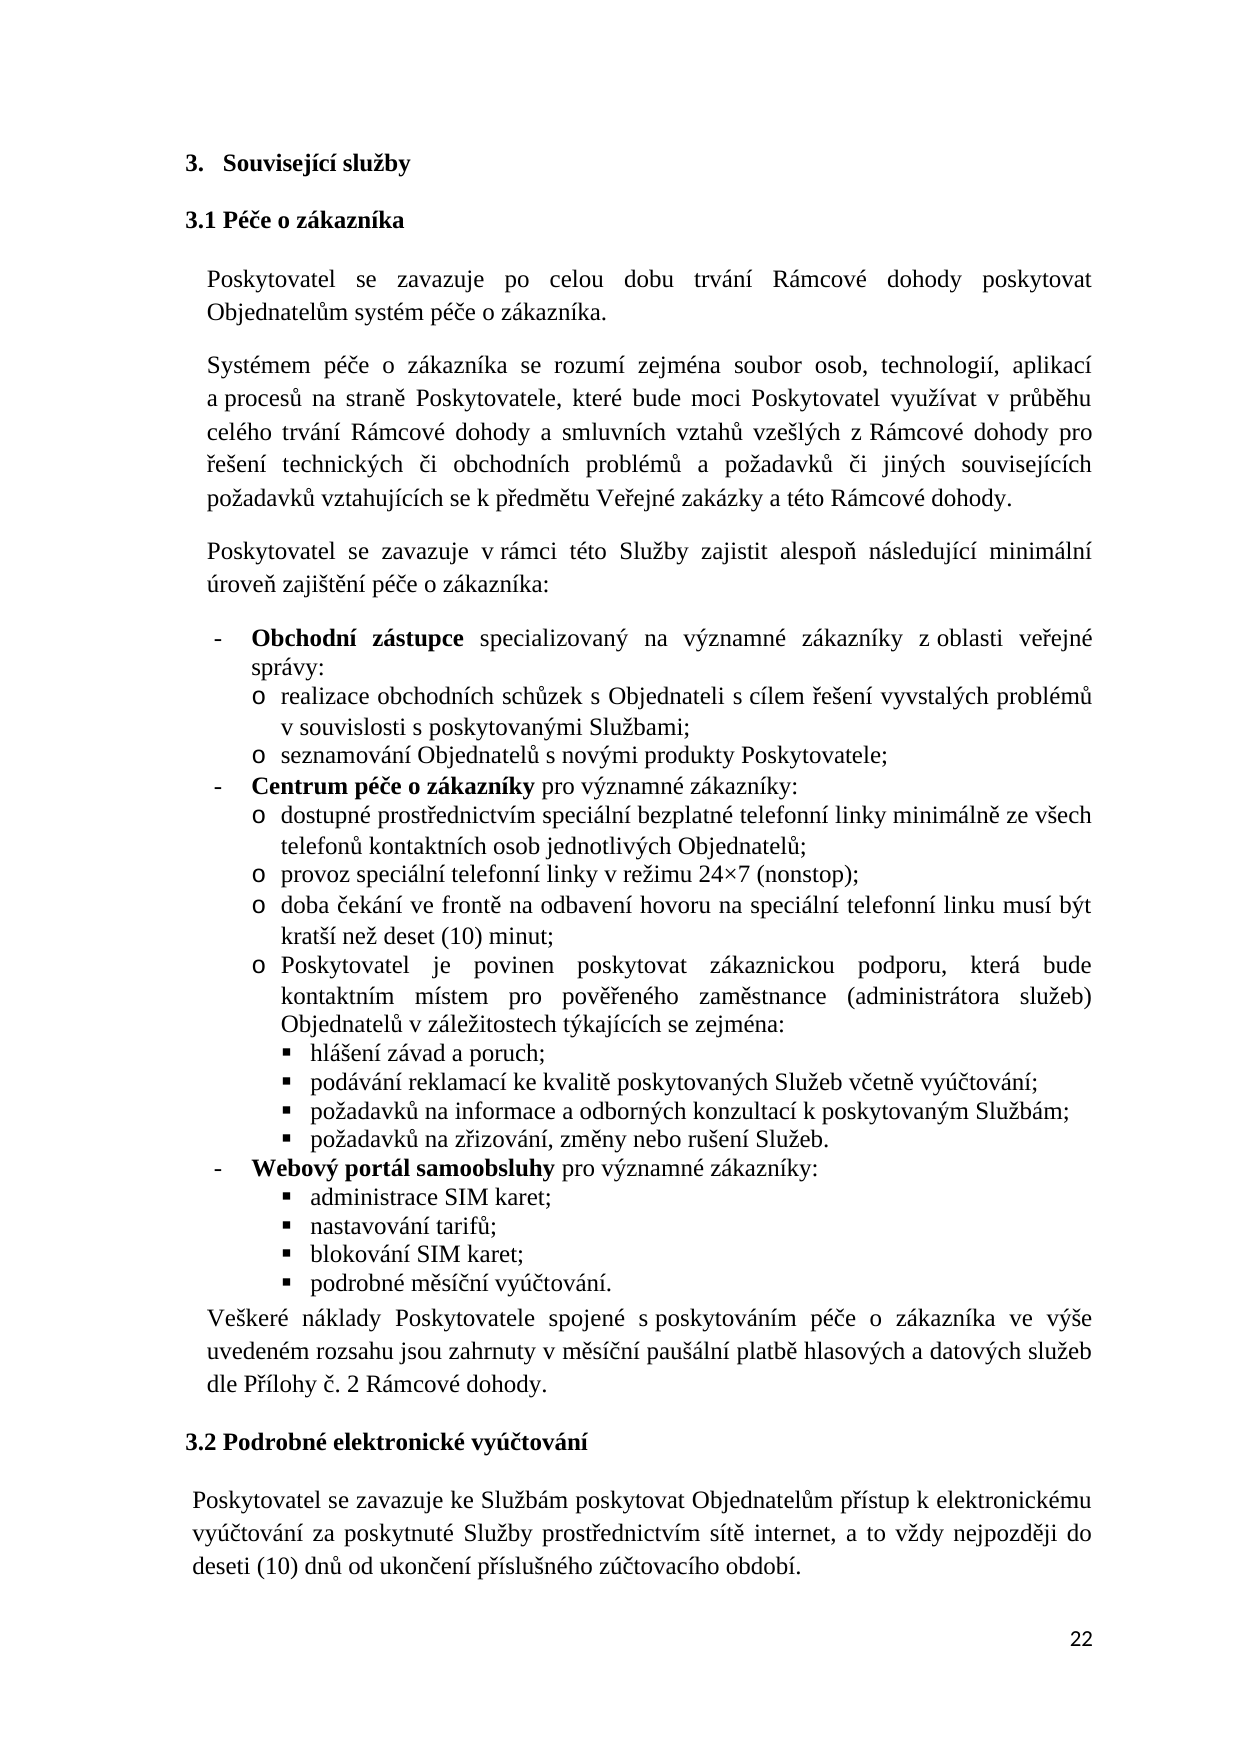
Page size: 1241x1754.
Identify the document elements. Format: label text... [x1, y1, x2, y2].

list seznamování Objednatelů s novými produkty Poskytovatele; [251, 740, 1093, 771]
subtitle Péče o zákazníka [185, 206, 1093, 234]
list podávání reklamací ke kvalitě poskytovaných Služeb včetně vyúčtování; [281, 1067, 1093, 1096]
list administrace SIM karet; [281, 1182, 1093, 1211]
text Poskytovatel se zavazuje v rámci této Služby zajistit alespoň následující minimální úroveň zajištění péče o zákazníka: [207, 536, 1093, 598]
list podrobné měsíční vyúčtování. [281, 1268, 1093, 1297]
list provoz speciální telefonní linky v režimu 24×7 (nonstop); [251, 859, 1093, 890]
list dostupné prostřednictvím speciální bezplatné telefonní linky minimálně ze všech telefonů kontaktních osob jednotlivých Objednatelů; [251, 800, 1093, 859]
list Poskytovatel je povinen poskytovat zákaznickou podporu, která bude kontaktním místem pro pověřeného zaměstnance (administrátora služeb) Objednatelů v záležitostech týkajících se zejména: [251, 950, 1093, 1038]
list Obchodní zástupce specializovaný na významné zákazníky z oblasti veřejné správy: [213, 623, 1093, 681]
subtitle Související služby [185, 148, 1093, 176]
list realizace obchodních schůzek s Objednateli s cílem řešení vyvstalých problémů v souvislosti s poskytovanými Službami; [251, 681, 1093, 740]
text Veškeré náklady Poskytovatele spojené s poskytováním péče o zákazníka ve výše uvedeném rozsahu jsou zahrnuty v měsíční paušální platbě hlasových a datových služeb dle Přílohy č. 2 Rámcové dohody. [207, 1303, 1093, 1398]
list požadavků na informace a odborných konzultací k poskytovaným Službám; [281, 1096, 1093, 1124]
list Centrum péče o zákazníky pro významné zákazníky: [213, 771, 1093, 800]
list blokování SIM karet; [281, 1239, 1093, 1268]
text Poskytovatel se zavazuje ke Službám poskytovat Objednatelům přístup k elektronickému vyúčtování za poskytnuté Služby prostřednictvím sítě internet, a to vždy nejpozději do deseti (10) dnů od ukončení příslušného zúčtovacího období. [192, 1485, 1093, 1580]
subtitle Podrobné elektronické vyúčtování [185, 1427, 1093, 1456]
list Webový portál samoobsluhy pro významné zákazníky: [213, 1153, 1093, 1182]
list nastavování tarifů; [281, 1211, 1093, 1239]
list požadavků na zřizování, změny nebo rušení Služeb. [281, 1124, 1093, 1153]
text Poskytovatel se zavazuje po celou dobu trvání Rámcové dohody poskytovat Objednatelům systém péče o zákazníka. [207, 264, 1093, 325]
list hlášení závad a poruch; [281, 1038, 1093, 1067]
list doba čekání ve frontě na odbavení hovoru na speciální telefonní linku musí být kratší než deset (10) minut; [251, 890, 1093, 950]
text Systémem péče o zákazníka se rozumí zejména soubor osob, technologií, aplikací a procesů na straně Poskytovatele, které bude moci Poskytovatel využívat v průběhu celého trvání Rámcové dohody a smluvních vztahů vzešlých z Rámcové dohody pro řešení technických či obchodních problémů a požadavků či jiných souvisejících požadavků vztahujících se k předmětu Veřejné zakázky a této Rámcové dohody. [207, 351, 1093, 511]
